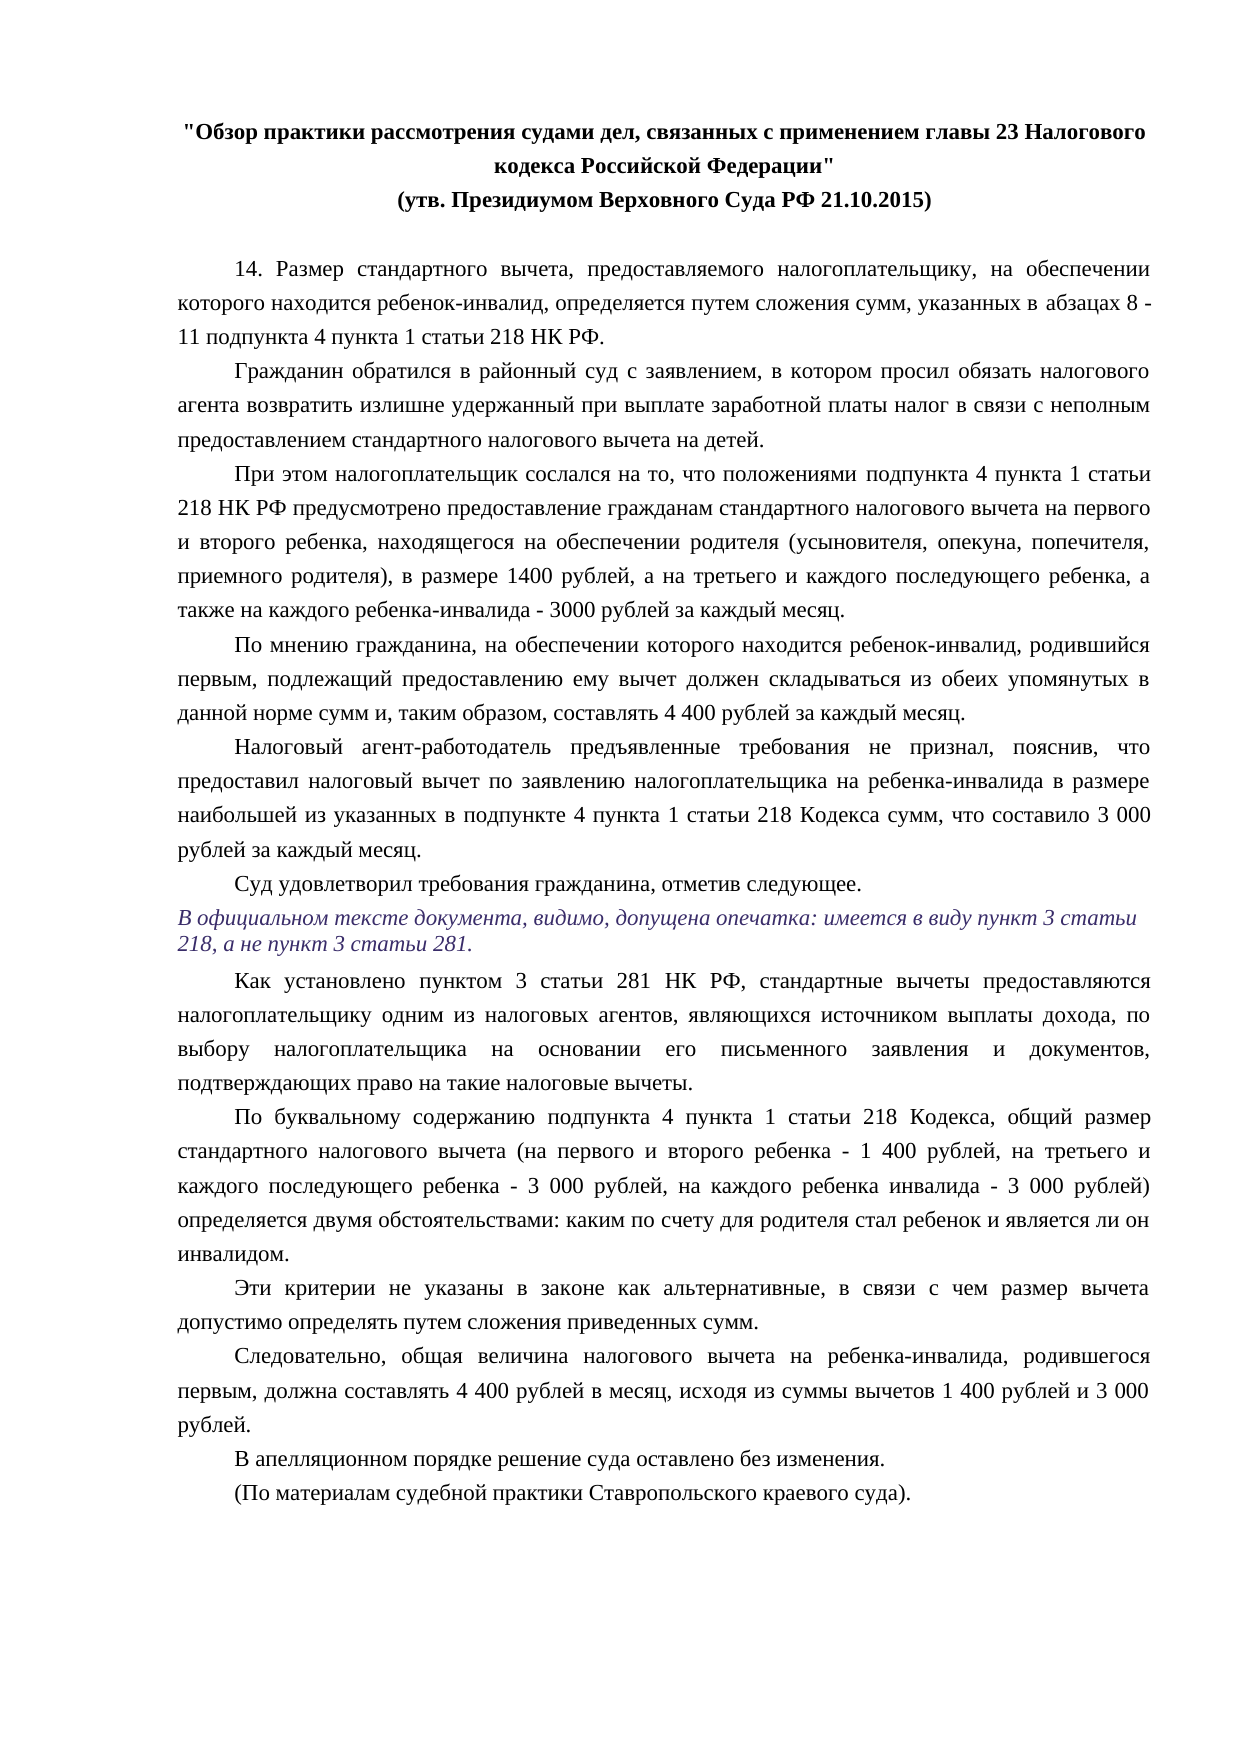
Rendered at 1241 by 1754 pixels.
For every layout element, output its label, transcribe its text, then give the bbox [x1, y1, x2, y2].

text Эти критерии не указаны в законе как альтернативные, в связи с чем размер вычета допустимо определять путем сложения приведенных сумм. [177, 1274, 1152, 1335]
text В апелляционном порядке решение суда оставлено без изменения. [177, 1445, 1152, 1471]
text Налоговый агент-работодатель предъявленные требования не признал, пояснив, что предоставил налоговый вычет по заявлению налогоплательщика на ребенка-инвалида в размере наибольшей из указанных в подпункте 4 пункта 1 статьи 218 Кодекса сумм, что составило 3 000 рублей за каждый месяц. [177, 733, 1152, 862]
text (По материалам судебной практики Ставропольского краевого суда). [177, 1479, 1152, 1506]
text Следовательно, общая величина налогового вычета на ребенка-инвалида, родившегося первым, должна составлять 4 400 рублей в месяц, исходя из суммы вычетов 1 400 рублей и 3 000 рублей. [177, 1342, 1152, 1437]
text "Обзор практики рассмотрения судами дел, связанных с применением главы 23 Налогового кодекса Российской Федерации" [177, 118, 1152, 179]
text Как установлено пунктом 3 статьи 281 НК РФ, стандартные вычеты предоставляются налогоплательщику одним из налоговых агентов, являющихся источником выплаты дохода, по выбору налогоплательщика на основании его письменного заявления и документов, подтверждающих право на такие налоговые вычеты. [177, 967, 1152, 1096]
text По мнению гражданина, на обеспечении которого находится ребенок-инвалид, родившийся первым, подлежащий предоставлению ему вычет должен складываться из обеих упомянутых в данной норме сумм и, таким образом, составлять 4 400 рублей за каждый месяц. [177, 631, 1152, 725]
text При этом налогоплательщик сослался на то, что положениями подпункта 4 пункта 1 статьи 218 НК РФ предусмотрено предоставление гражданам стандартного налогового вычета на первого и второго ребенка, находящегося на обеспечении родителя (усыновителя, опекуна, попечителя, приемного родителя), в размере 1400 рублей, а на третьего и каждого последующего ребенка, а также на каждого ребенка-инвалида - 3000 рублей за каждый месяц. [177, 460, 1152, 623]
text Гражданин обратился в районный суд с заявлением, в котором просил обязать налогового агента возвратить излишне удержанный при выплате заработной платы налог в связи с неполным предоставлением стандартного налогового вычета на детей. [177, 357, 1152, 452]
text По буквальному содержанию подпункта 4 пункта 1 статьи 218 Кодекса, общий размер стандартного налогового вычета (на первого и второго ребенка - 1 400 рублей, на третьего и каждого последующего ребенка - 3 000 рублей, на каждого ребенка инвалида - 3 000 рублей) определяется двумя обстоятельствами: каким по счету для родителя стал ребенок и является ли он инвалидом. [177, 1103, 1152, 1266]
text Суд удовлетворил требования гражданина, отметив следующее. [177, 870, 1152, 896]
text (утв. Президиумом Верховного Суда РФ 21.10.2015) [177, 186, 1152, 213]
text В официальном тексте документа, видимо, допущена опечатка: имеется в виду пункт 3 статьи 218, а не пункт 3 статьи 281. [177, 904, 1152, 957]
text 14. Размер стандартного вычета, предоставляемого налогоплательщику, на обеспечении которого находится ребенок-инвалид, определяется путем сложения сумм, указанных в абзацах 8 - 11 подпункта 4 пункта 1 статьи 218 НК РФ. [177, 255, 1152, 349]
